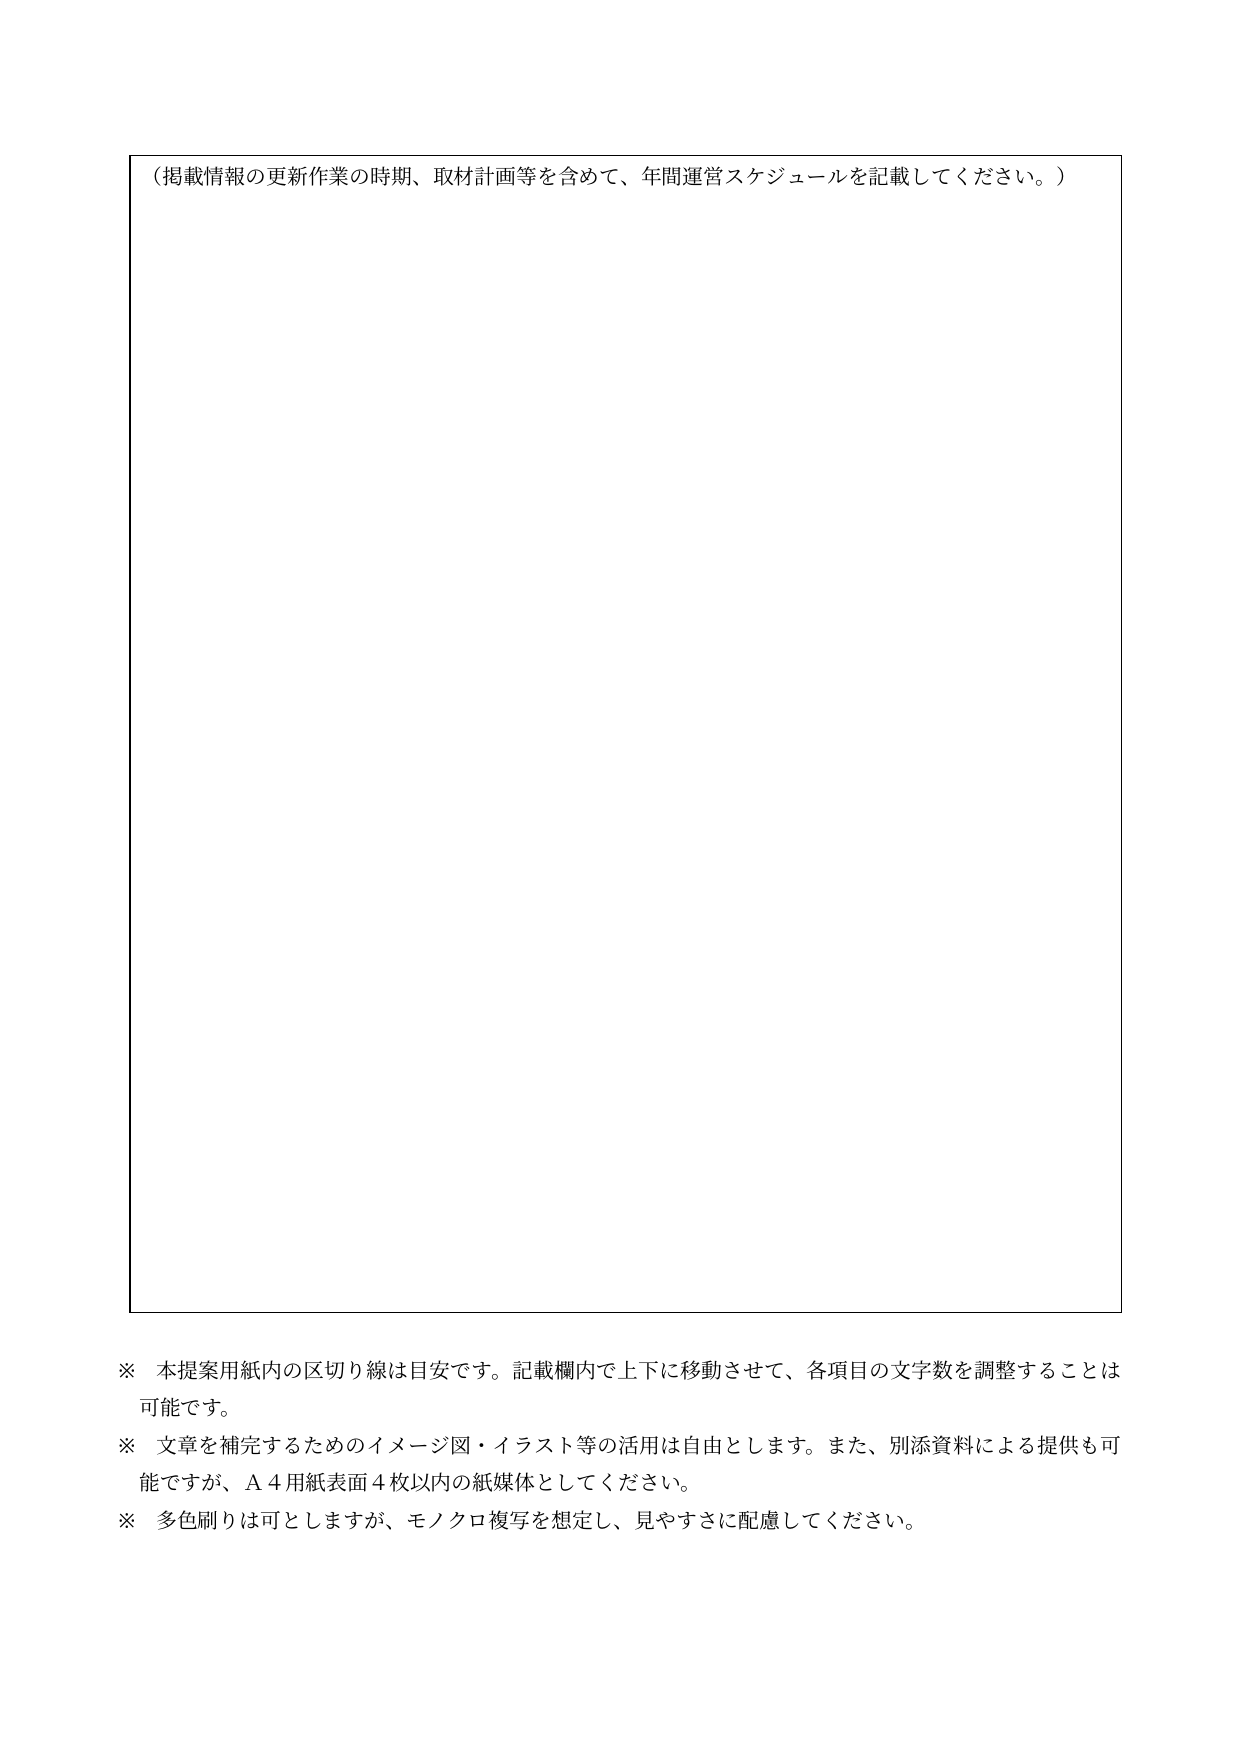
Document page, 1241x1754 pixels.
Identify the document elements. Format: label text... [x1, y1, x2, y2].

table_cell （掲載情報の更新作業の時期、取材計画等を含めて、年間運営スケジュールを記載してください。） [131, 156, 1121, 1312]
text ※ 多色刷りは可としますが、モノクロ複写を想定し、見やすさに配慮してください。 [118, 1501, 1122, 1538]
text ※ 文章を補完するためのイメージ図・イラスト等の活用は自由とします。また、別添資料による提供も可能ですが、Ａ４用紙表面４枚以内の紙媒体としてください。 [118, 1426, 1122, 1501]
text ※ 本提案用紙内の区切り線は目安です。記載欄内で上下に移動させて、各項目の文字数を調整することは可能です。 [118, 1351, 1122, 1426]
